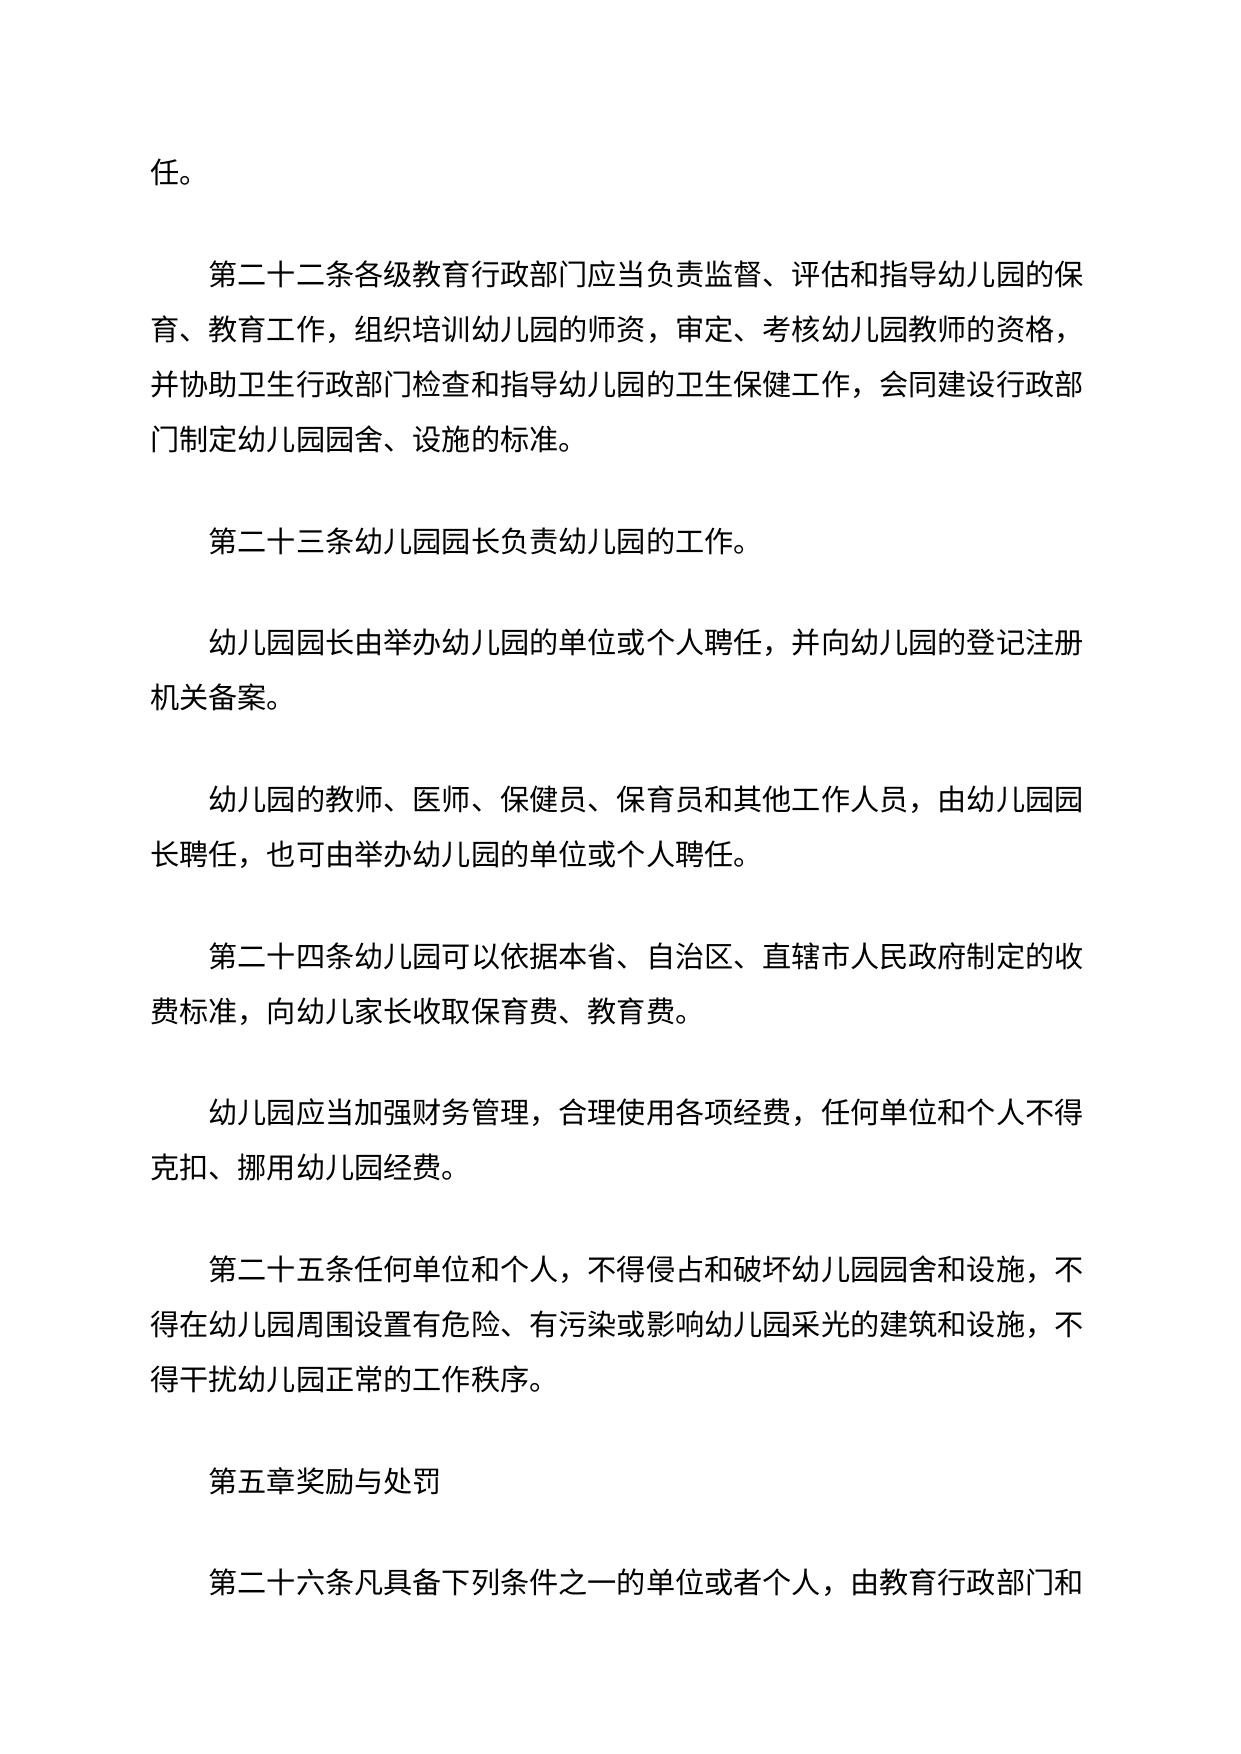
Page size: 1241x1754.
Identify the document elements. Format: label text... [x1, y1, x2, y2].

text 第二十五条任何单位和个人，不得侵占和破坏幼儿园园舍和设施，不得在幼儿园周围设置有危险、有污染或影响幼儿园采光的建筑和设施，不得干扰幼儿园正常的工作秩序。 [150, 1247, 1090, 1399]
text 幼儿园应当加强财务管理，合理使用各项经费，任何单位和个人不得克扣、挪用幼儿园经费。 [150, 1090, 1090, 1187]
text 第二十三条幼儿园园长负责幼儿园的工作。 [150, 518, 1090, 561]
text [150, 150, 1090, 192]
text 第五章奖励与处罚 [150, 1458, 1090, 1501]
text 幼儿园的教师、医师、保健员、保育员和其他工作人员，由幼儿园园长聘任，也可由举办幼儿园的单位或个人聘任。 [150, 777, 1090, 874]
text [150, 1560, 1090, 1602]
text 第二十四条幼儿园可以依据本省、自治区、直辖市人民政府制定的收费标准，向幼儿家长收取保育费、教育费。 [150, 933, 1090, 1031]
text 幼儿园园长由举办幼儿园的单位或个人聘任，并向幼儿园的登记注册机关备案。 [150, 620, 1090, 717]
text 第二十二条各级教育行政部门应当负责监督、评估和指导幼儿园的保育、教育工作，组织培训幼儿园的师资，审定、考核幼儿园教师的资格，并协助卫生行政部门检查和指导幼儿园的卫生保健工作，会同建设行政部门制定幼儿园园舍、设施的标准。 [150, 252, 1090, 459]
